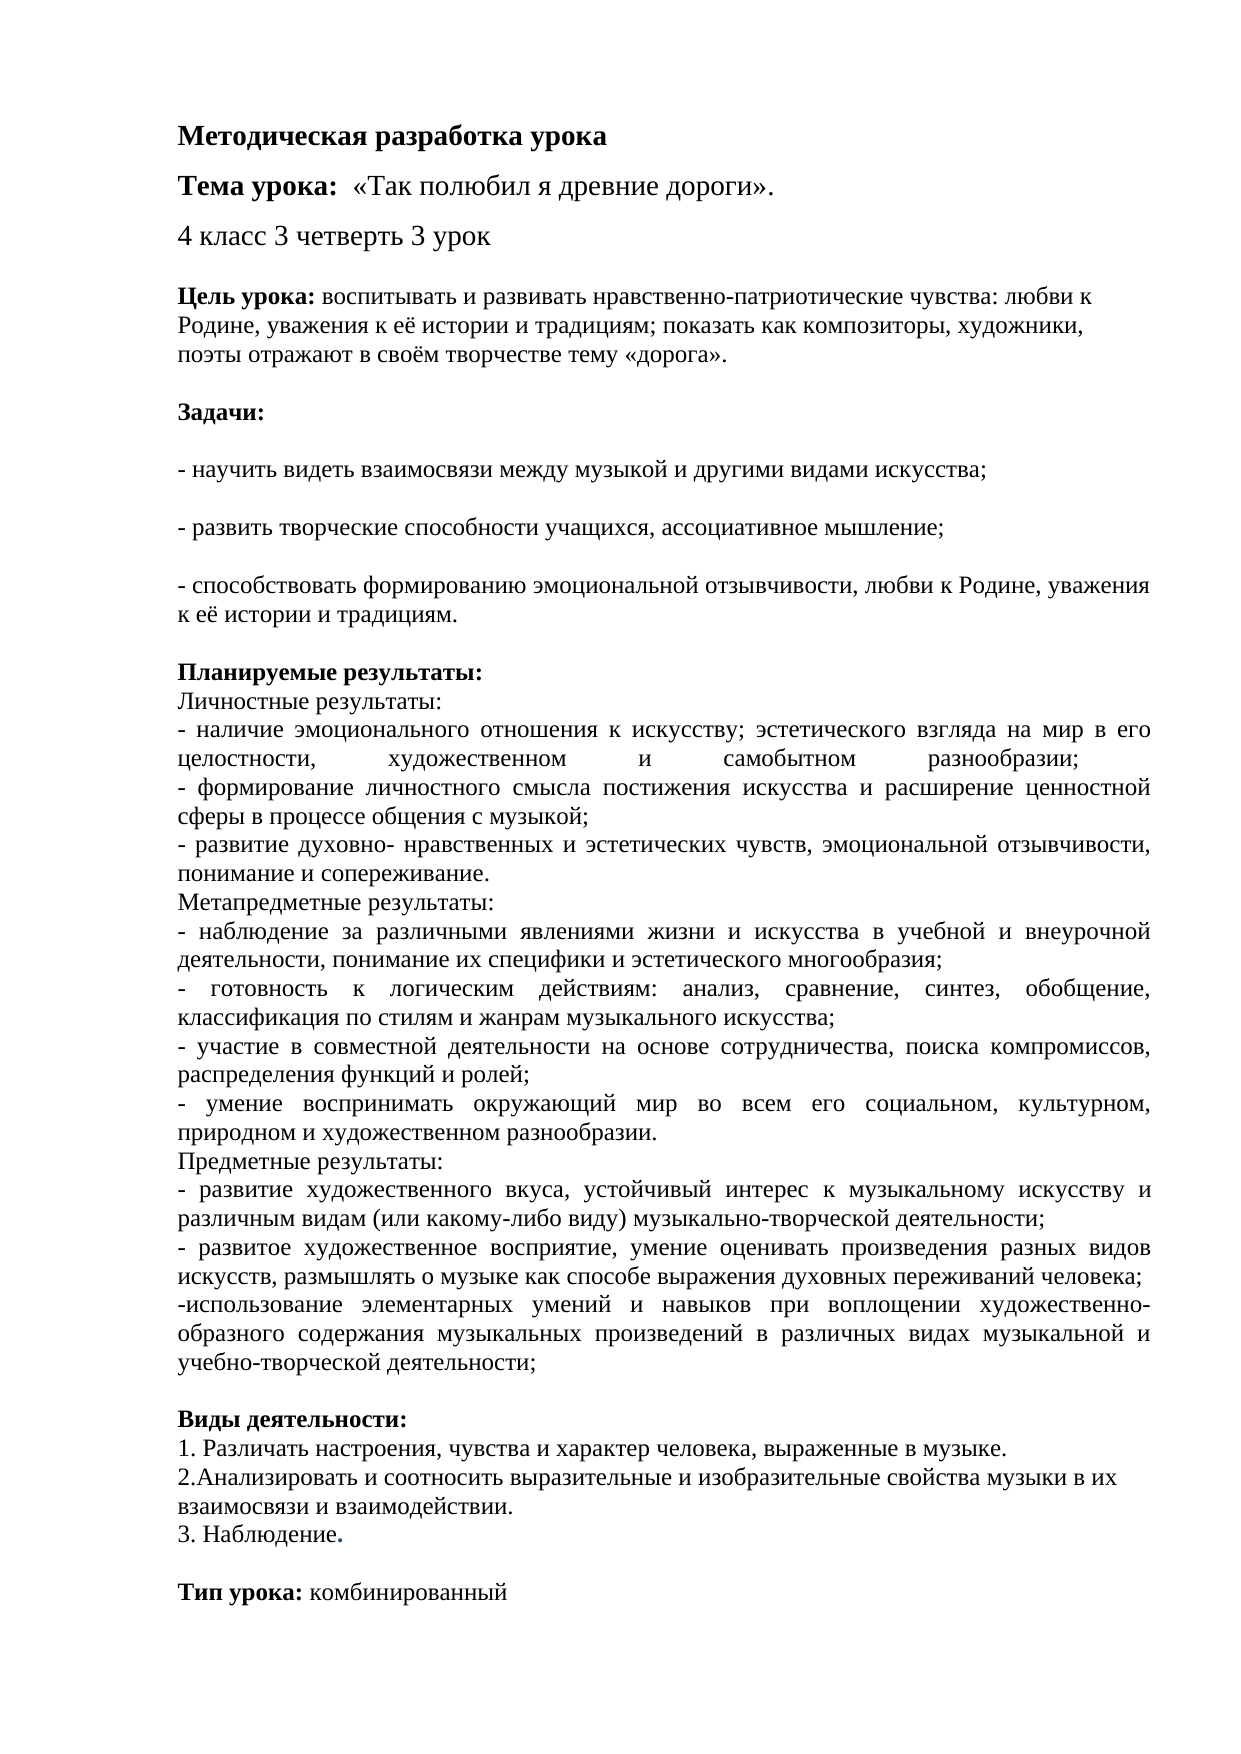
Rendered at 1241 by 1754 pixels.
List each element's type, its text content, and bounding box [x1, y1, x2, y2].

text Личностные результаты: [177, 686, 1152, 714]
text - наблюдение за различными явлениями жизни и искусства в учебной и внеурочной деятельности, понимание их специфики и эстетического многообразия; [177, 916, 1152, 973]
text - развитое художественное восприятие, умение оценивать произведения разных видов искусств, размышлять о музыке как способе выражения духовных переживаний человека; [177, 1232, 1152, 1289]
text Планируемые результаты: [177, 657, 1152, 686]
text 2.Анализировать и соотносить выразительные и изобразительные свойства музыки в их взаимосвязи и взаимодействии. [177, 1462, 1152, 1519]
text Задачи: [177, 397, 1152, 425]
text - наличие эмоционального отношения к искусству; эстетического взгляда на мир в его целостности, художественном и самобытном разнообразии; - формирование личностного смысла постижения искусства и расширение ценностной сферы в процессе общения с музыкой; [177, 714, 1152, 829]
text Предметные результаты: [177, 1146, 1152, 1174]
text Тема урока: «Так полюбил я древние дороги». [177, 168, 1152, 202]
text -использование элементарных умений и навыков при воплощении художественно- образного содержания музыкальных произведений в различных видах музыкальной и учебно-творческой деятельности; [177, 1289, 1152, 1376]
text 4 класс 3 четверть 3 урок [177, 218, 1152, 252]
text Метапредметные результаты: [177, 887, 1152, 916]
text 3. Наблюдение. [177, 1519, 1152, 1548]
text Тип урока: комбинированный [177, 1577, 1152, 1606]
text - готовность к логическим действиям: анализ, сравнение, синтез, обобщение, классификация по стилям и жанрам музыкального искусства; [177, 973, 1152, 1031]
text - научить видеть взаимосвязи между музыкой и другими видами искусства; [177, 454, 1152, 483]
text - участие в совместной деятельности на основе сотрудничества, поиска компромиссов, распределения функций и ролей; [177, 1031, 1152, 1088]
text - развитие духовно- нравственных и эстетических чувств, эмоциональной отзывчивости, понимание и сопереживание. [177, 829, 1152, 887]
text - умение воспринимать окружающий мир во всем его социальном, культурном, природном и художественном разнообразии. [177, 1088, 1152, 1146]
text 1. Различать настроения, чувства и характер человека, выраженные в музыке. [177, 1433, 1152, 1462]
text Цель урока: воспитывать и развивать нравственно-патриотические чувства: любви к Родине, уважения к её истории и традициям; показать как композиторы, художники, поэты отражают в своём творчестве тему «дорога». [177, 281, 1152, 367]
text - способствовать формированию эмоциональной отзывчивости, любви к Родине, уважения к её истории и традициям. [177, 570, 1152, 628]
text Виды деятельности: [177, 1404, 1152, 1433]
text - развить творческие способности учащихся, ассоциативное мышление; [177, 512, 1152, 541]
text Методическая разработка урока [177, 118, 1152, 152]
text - развитие художественного вкуса, устойчивый интерес к музыкальному искусству и различным видам (или какому-либо виду) музыкально-творческой деятельности; [177, 1174, 1152, 1232]
